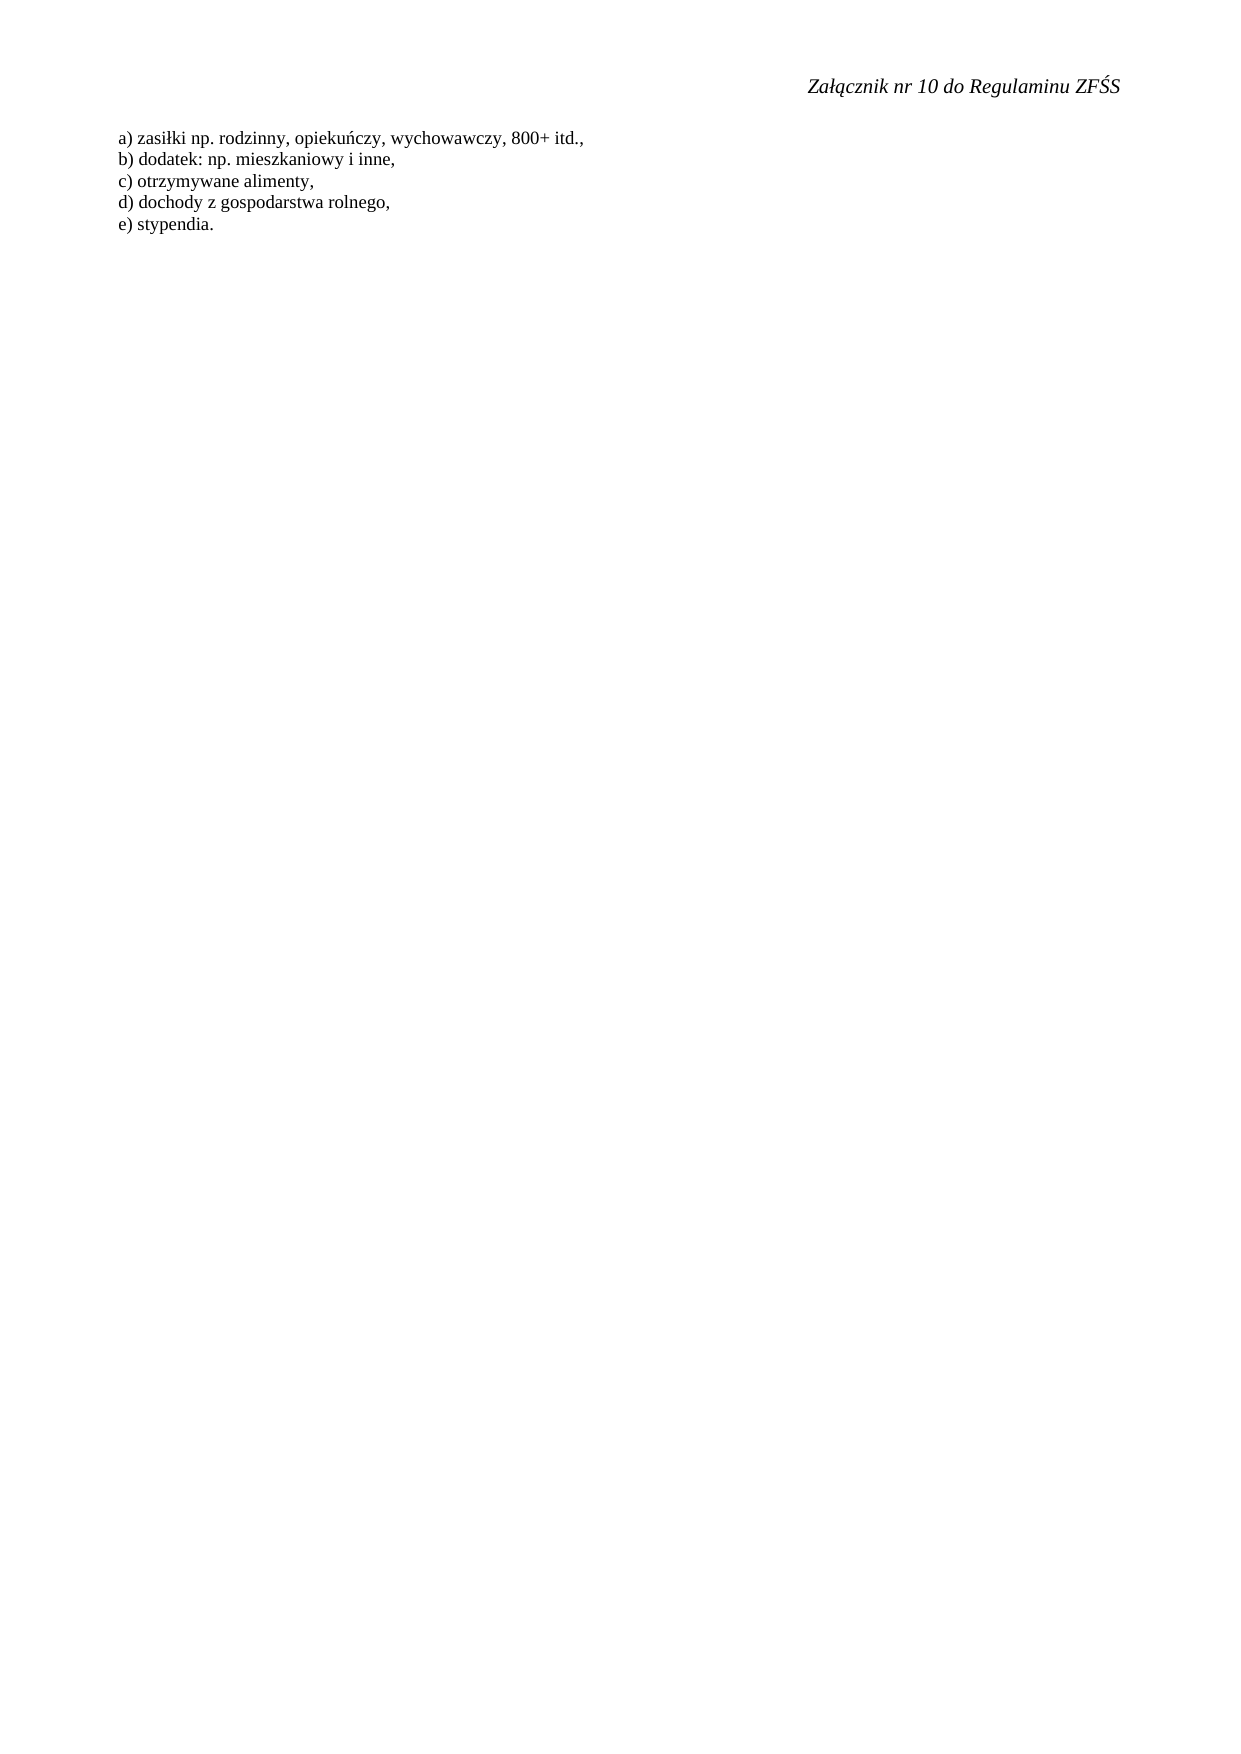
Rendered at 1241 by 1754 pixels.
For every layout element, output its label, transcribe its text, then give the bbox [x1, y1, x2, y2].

text d) dochody z gospodarstwa rolnego, [118, 191, 1122, 213]
text b) dodatek: np. mieszkaniowy i inne, [118, 148, 1122, 170]
text c) otrzymywane alimenty, [118, 170, 1122, 191]
text a) zasiłki np. rodzinny, opiekuńczy, wychowawczy, 800+ itd., [118, 127, 1122, 148]
text e) stypendia. [118, 213, 1122, 234]
